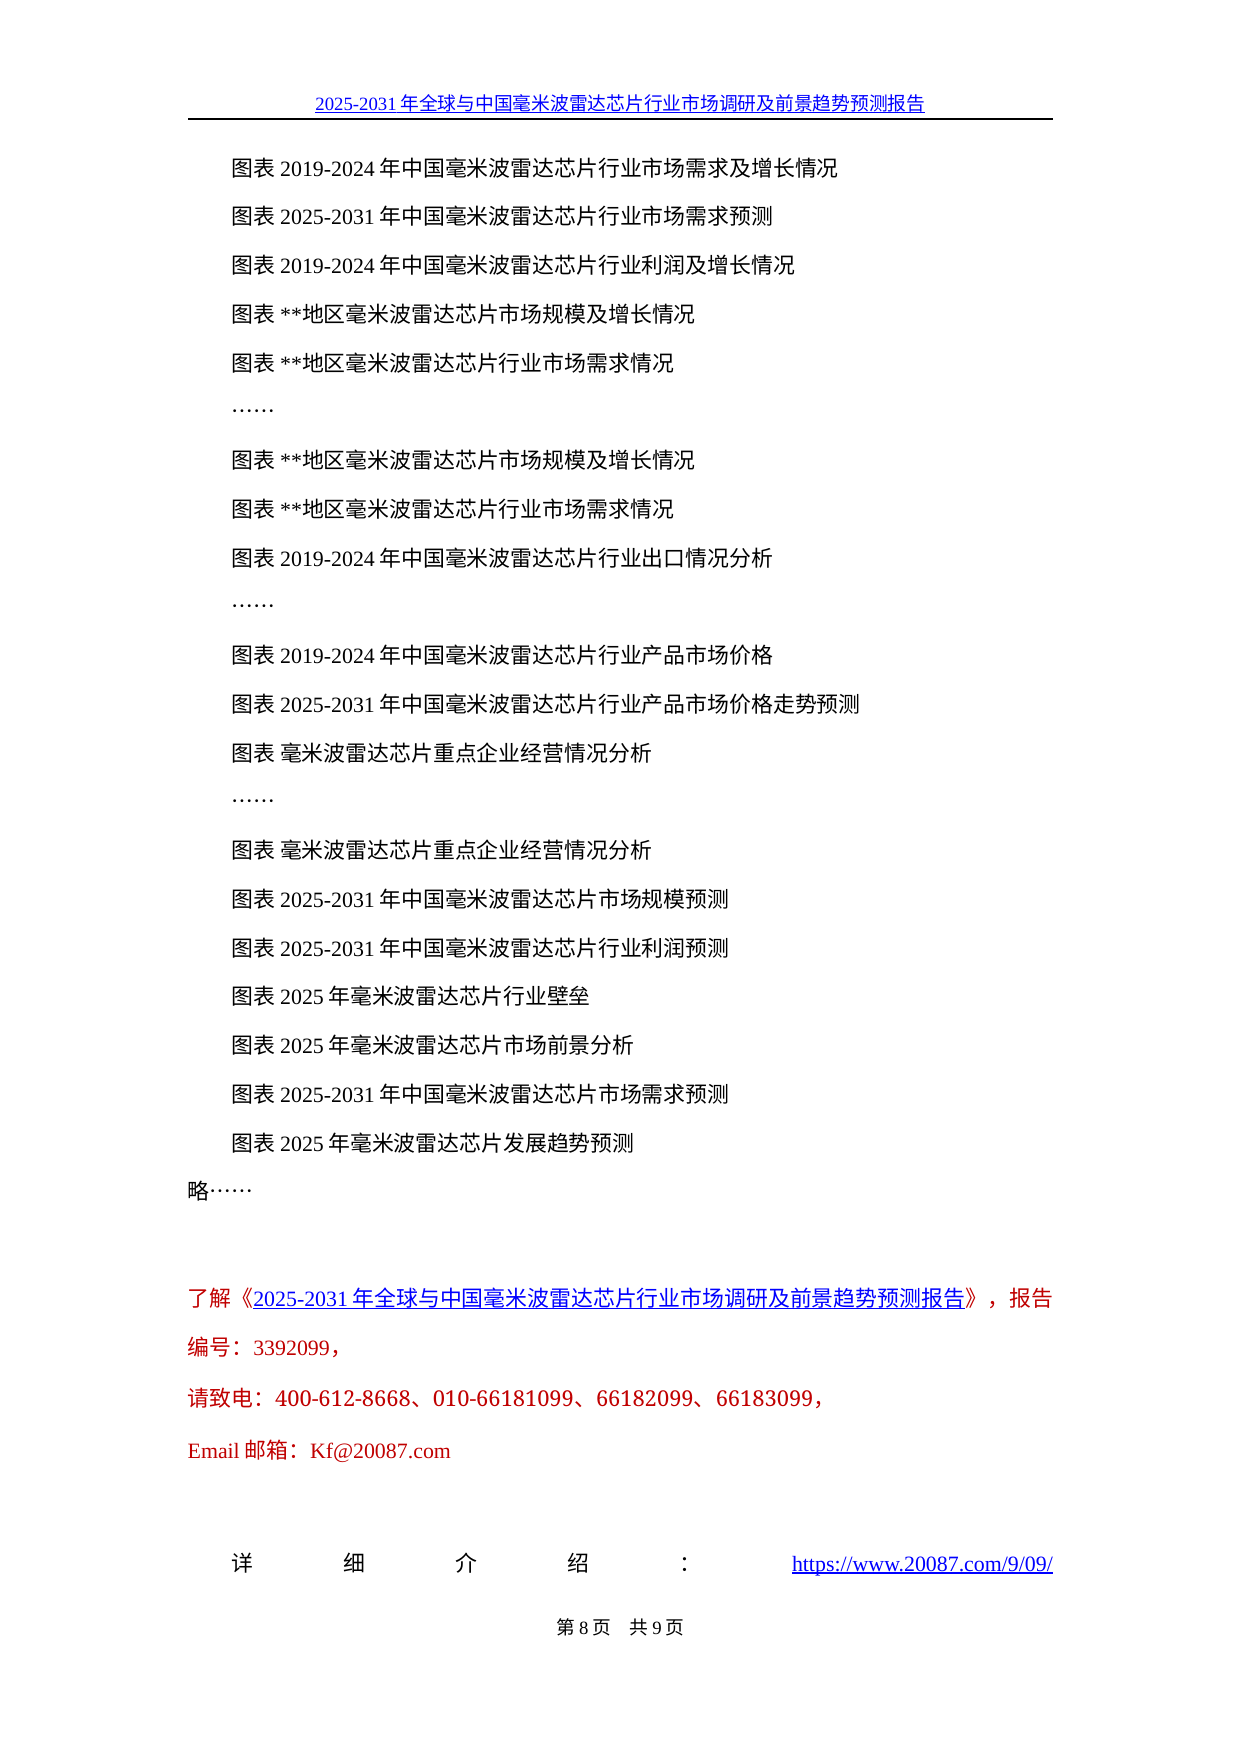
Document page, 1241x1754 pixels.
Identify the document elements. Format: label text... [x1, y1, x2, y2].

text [187, 1545, 1053, 1578]
text Email邮箱：Kf@20087.com [187, 1432, 1053, 1465]
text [187, 150, 1053, 1206]
text 请致电：400-612-8668、010-66181099、66182099、66183099， [187, 1381, 1053, 1413]
text 了解《2025-2031年全球与中国毫米波雷达芯片行业市场调研及前景趋势预测报告》，报告编号：3392099， [187, 1280, 1053, 1362]
